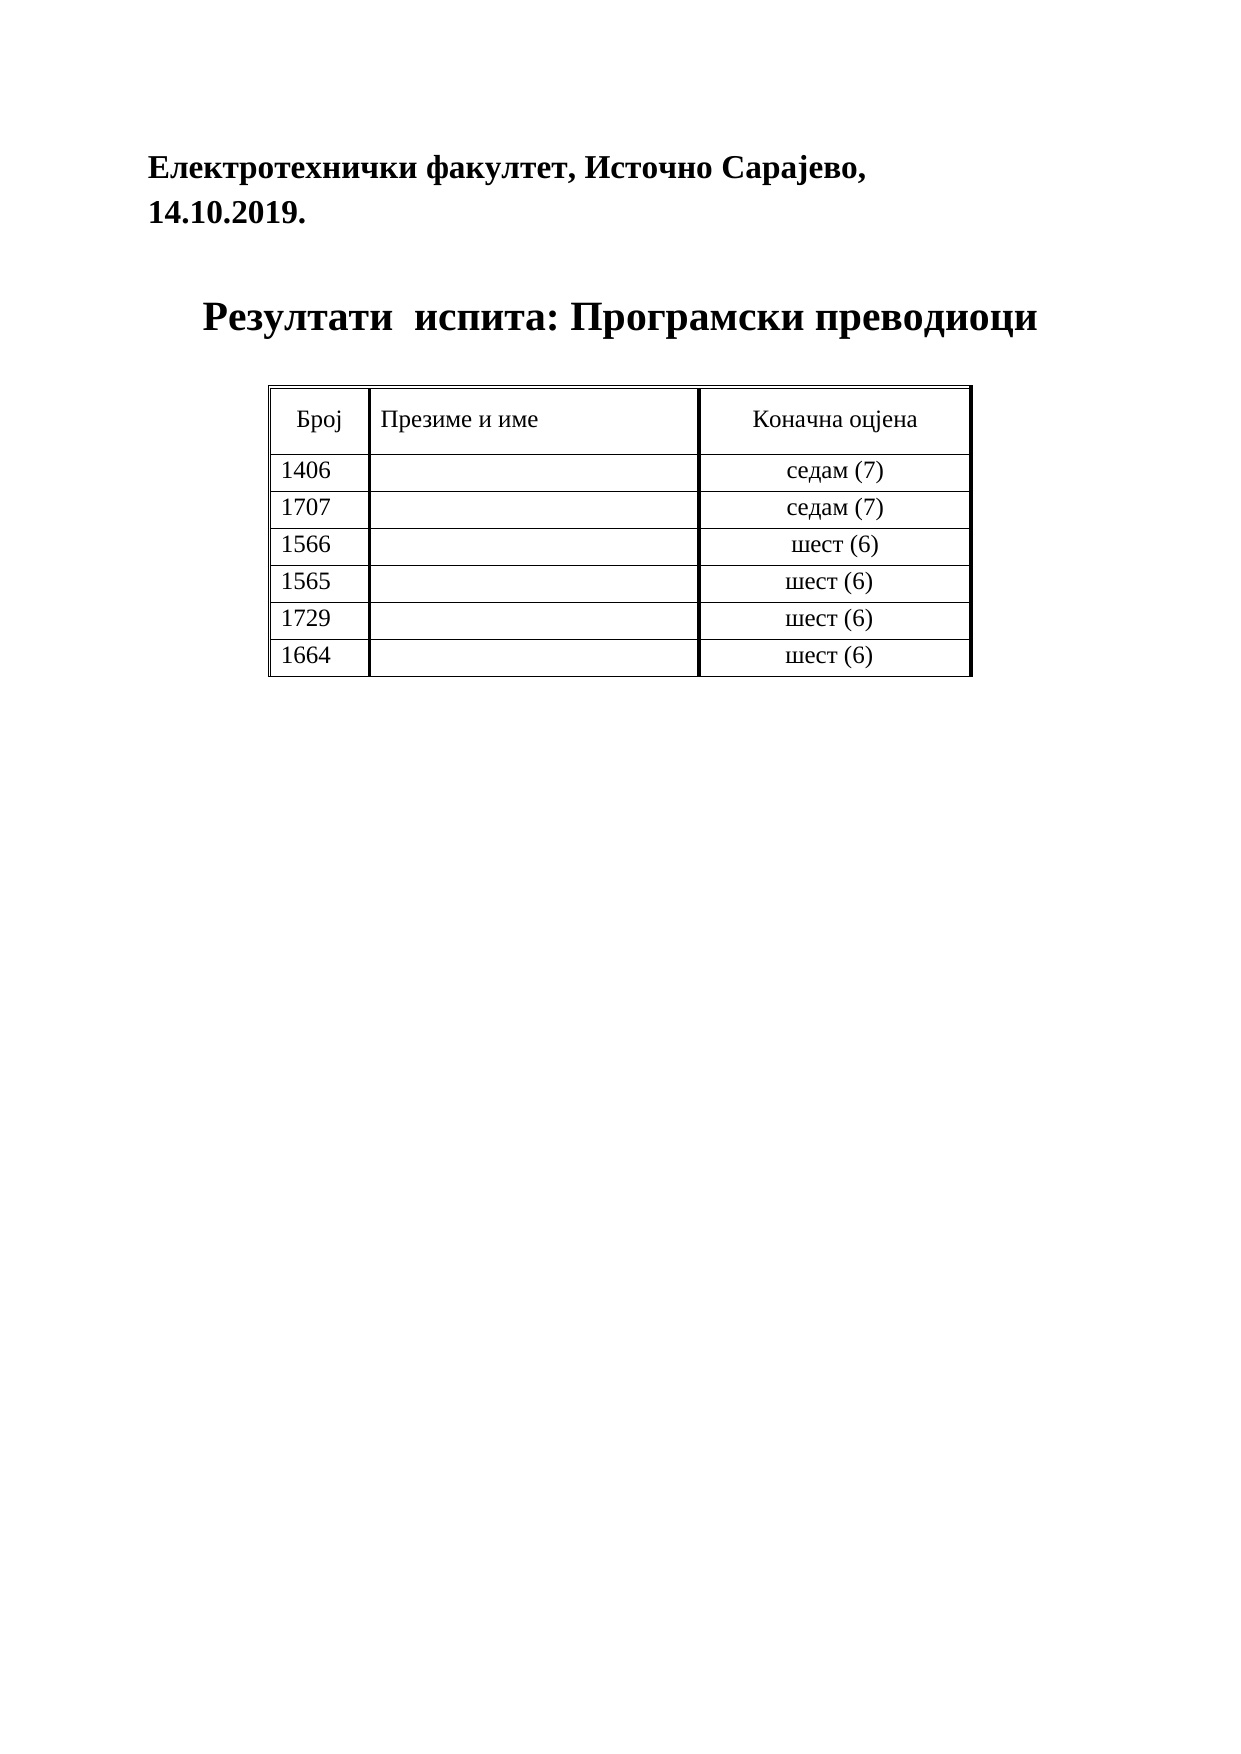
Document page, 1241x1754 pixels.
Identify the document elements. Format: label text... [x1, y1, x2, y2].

table_cell шест (6) [701, 566, 969, 602]
table_cell [371, 492, 697, 528]
table_cell 1566 [271, 529, 368, 565]
table_header Број [271, 389, 368, 454]
table_cell седам (7) [701, 455, 969, 491]
text Резултати испита: Програмски преводиоци [148, 291, 1093, 339]
table_cell [371, 566, 697, 602]
table_cell [371, 603, 697, 639]
table_cell 1729 [271, 603, 368, 639]
table_cell седам (7) [701, 492, 969, 528]
table_cell [371, 455, 697, 491]
table_cell [371, 529, 697, 565]
table_cell 1565 [271, 566, 368, 602]
text Електротехнички факултет, Источно Сарајево, [148, 148, 1093, 186]
table_header Презиме и име [371, 389, 697, 454]
table_cell 1664 [271, 640, 368, 676]
table_cell шест (6) [701, 603, 969, 639]
table_header Коначна оцјена [701, 389, 969, 454]
text 14.10.2019. [148, 192, 1093, 231]
table_cell 1707 [271, 492, 368, 528]
table_cell шест (6) [701, 529, 969, 565]
table_cell [371, 640, 697, 676]
table_cell шест (6) [701, 640, 969, 676]
table_cell 1406 [271, 455, 368, 491]
